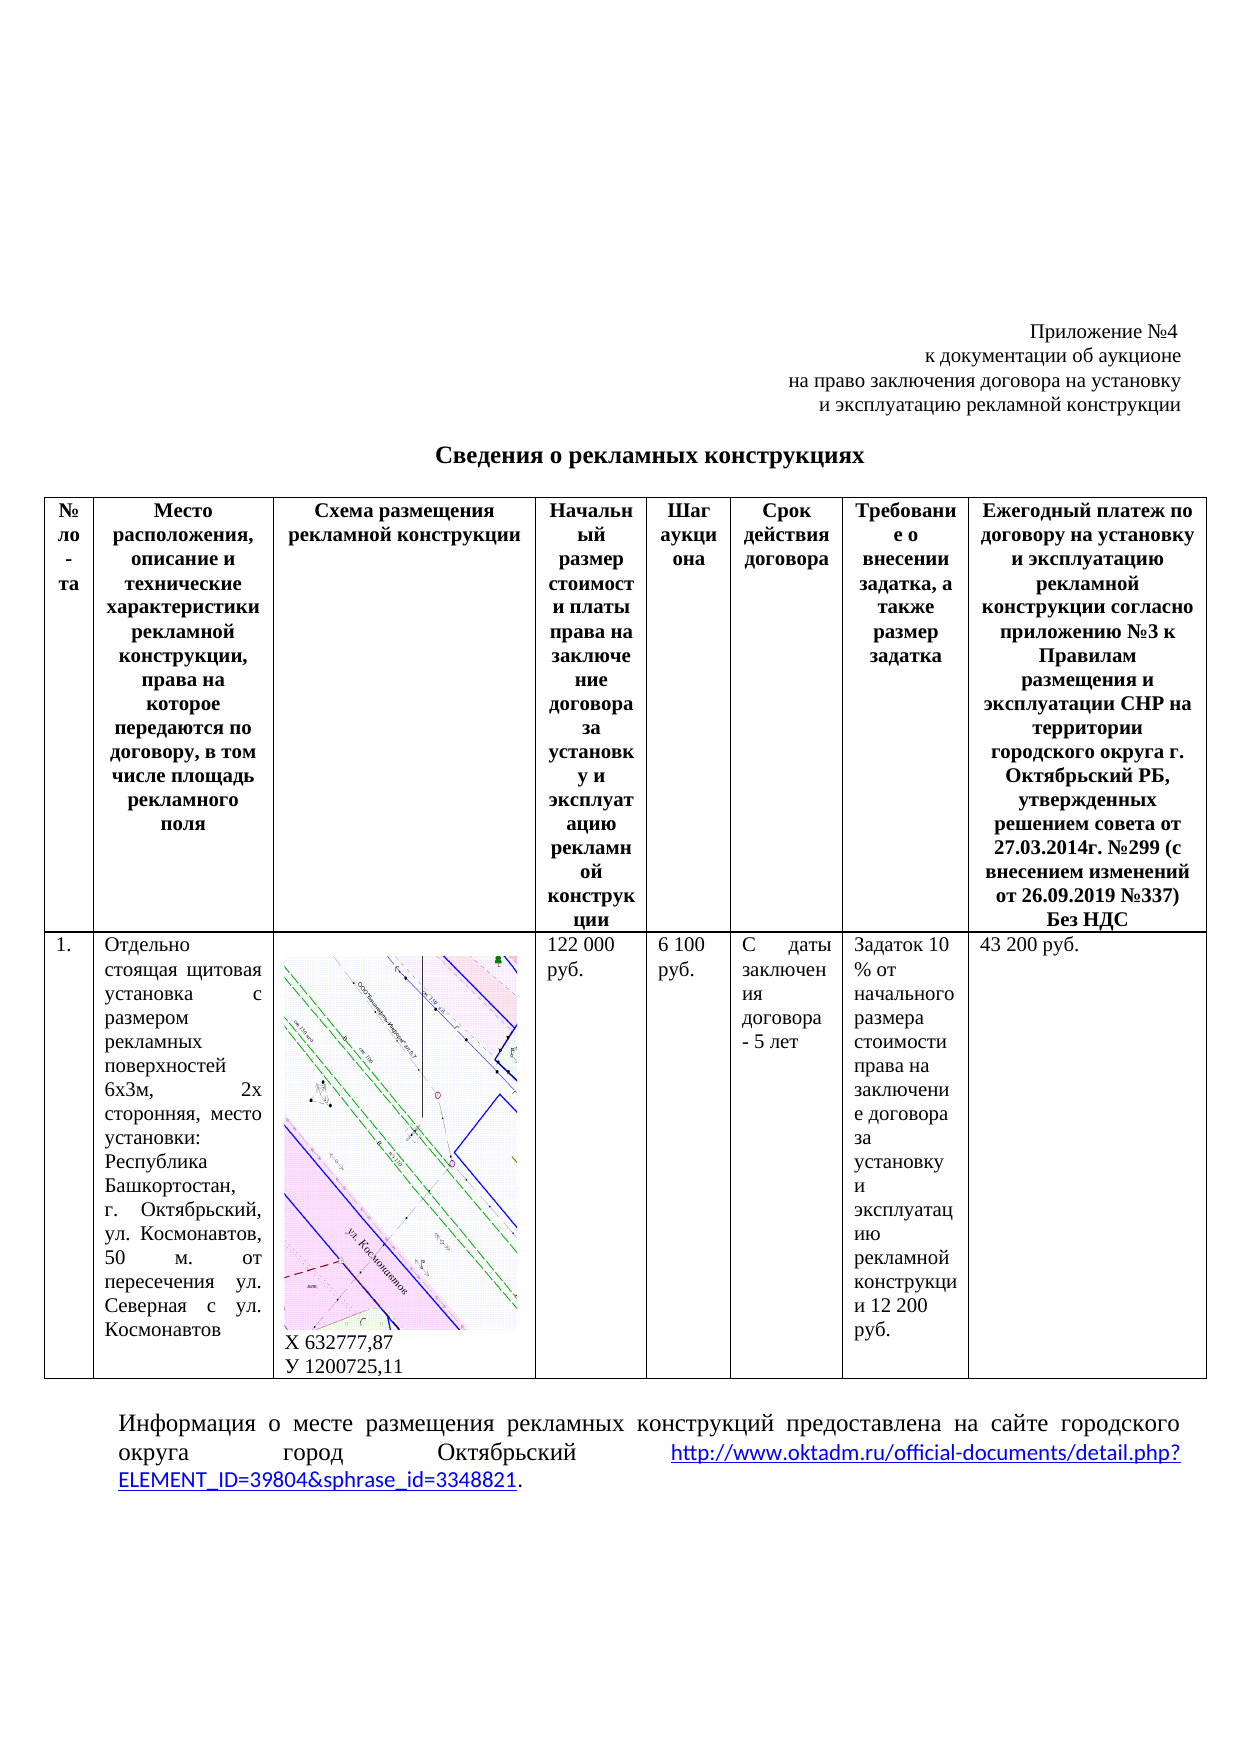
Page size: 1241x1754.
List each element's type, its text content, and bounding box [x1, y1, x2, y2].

table_header Срок действия договора [731, 498, 842, 931]
text Информация о месте размещения рекламных конструкций предоставлена на сайте городского округа город Октябрьский http://www.oktadm.ru/official-documents/detail.php?ELEMENT_ID=39804&sphrase_id=3348821. [118, 1408, 1181, 1494]
table_cell Х 632777,87 У 1200725,11 [274, 933, 535, 1378]
table_header Шаг аукциона [647, 498, 730, 931]
table_header Место расположения, описание и технические характеристики рекламной конструкции, права на которое передаются по договору, в том числе площадь рекламного поля [94, 498, 273, 931]
table_cell 43 200 руб. [969, 933, 1206, 1378]
text и эксплуатацию рекламной конструкции [118, 392, 1181, 416]
text к документации об аукционе [118, 343, 1181, 367]
table_cell 1. [45, 933, 93, 1378]
table_cell 6 100 руб. [647, 933, 730, 1378]
text Сведения о рекламных конструкциях [118, 440, 1181, 468]
table_cell Отдельно стоящая щитовая установка с размером рекламных поверхностей 6х3м, 2х сторонняя, место установки: Республика Башкортостан, г. Октябрьский, ул. Космонавтов, 50 м. от пересечения ул. Северная с ул. Космонавтов [94, 933, 273, 1378]
table_header № ло- та [45, 498, 93, 931]
text на право заключения договора на установку [118, 367, 1181, 392]
table_header Требование о внесении задатка, а также размер задатка [843, 498, 968, 931]
table_cell С даты заключения договора - 5 лет [731, 933, 842, 1378]
table_header Начальный размер стоимости платы права на заключение договора за установку и эксплуатацию рекламной конструкции [536, 498, 646, 931]
picture [284, 956, 518, 1330]
table_header Ежегодный платеж по договору на установку и эксплуатацию рекламной конструкции согласно приложению №3 к Правилам размещения и эксплуатации СНР на территории городского округа г. Октябрьский РБ, утвержденных решением совета от 27.03.2014г. №299 (с внесением изменений от 26.09.2019 №337) Без НДС [969, 498, 1206, 931]
table_cell Задаток 10 % от начального размера стоимости права на заключение договора за установку и эксплуатацию рекламной конструкции 12 200 руб. [843, 933, 968, 1378]
table_cell 122 000 руб. [536, 933, 646, 1378]
table_header Схема размещения рекламной конструкции [274, 498, 535, 931]
text Приложение №4 [118, 319, 1181, 343]
